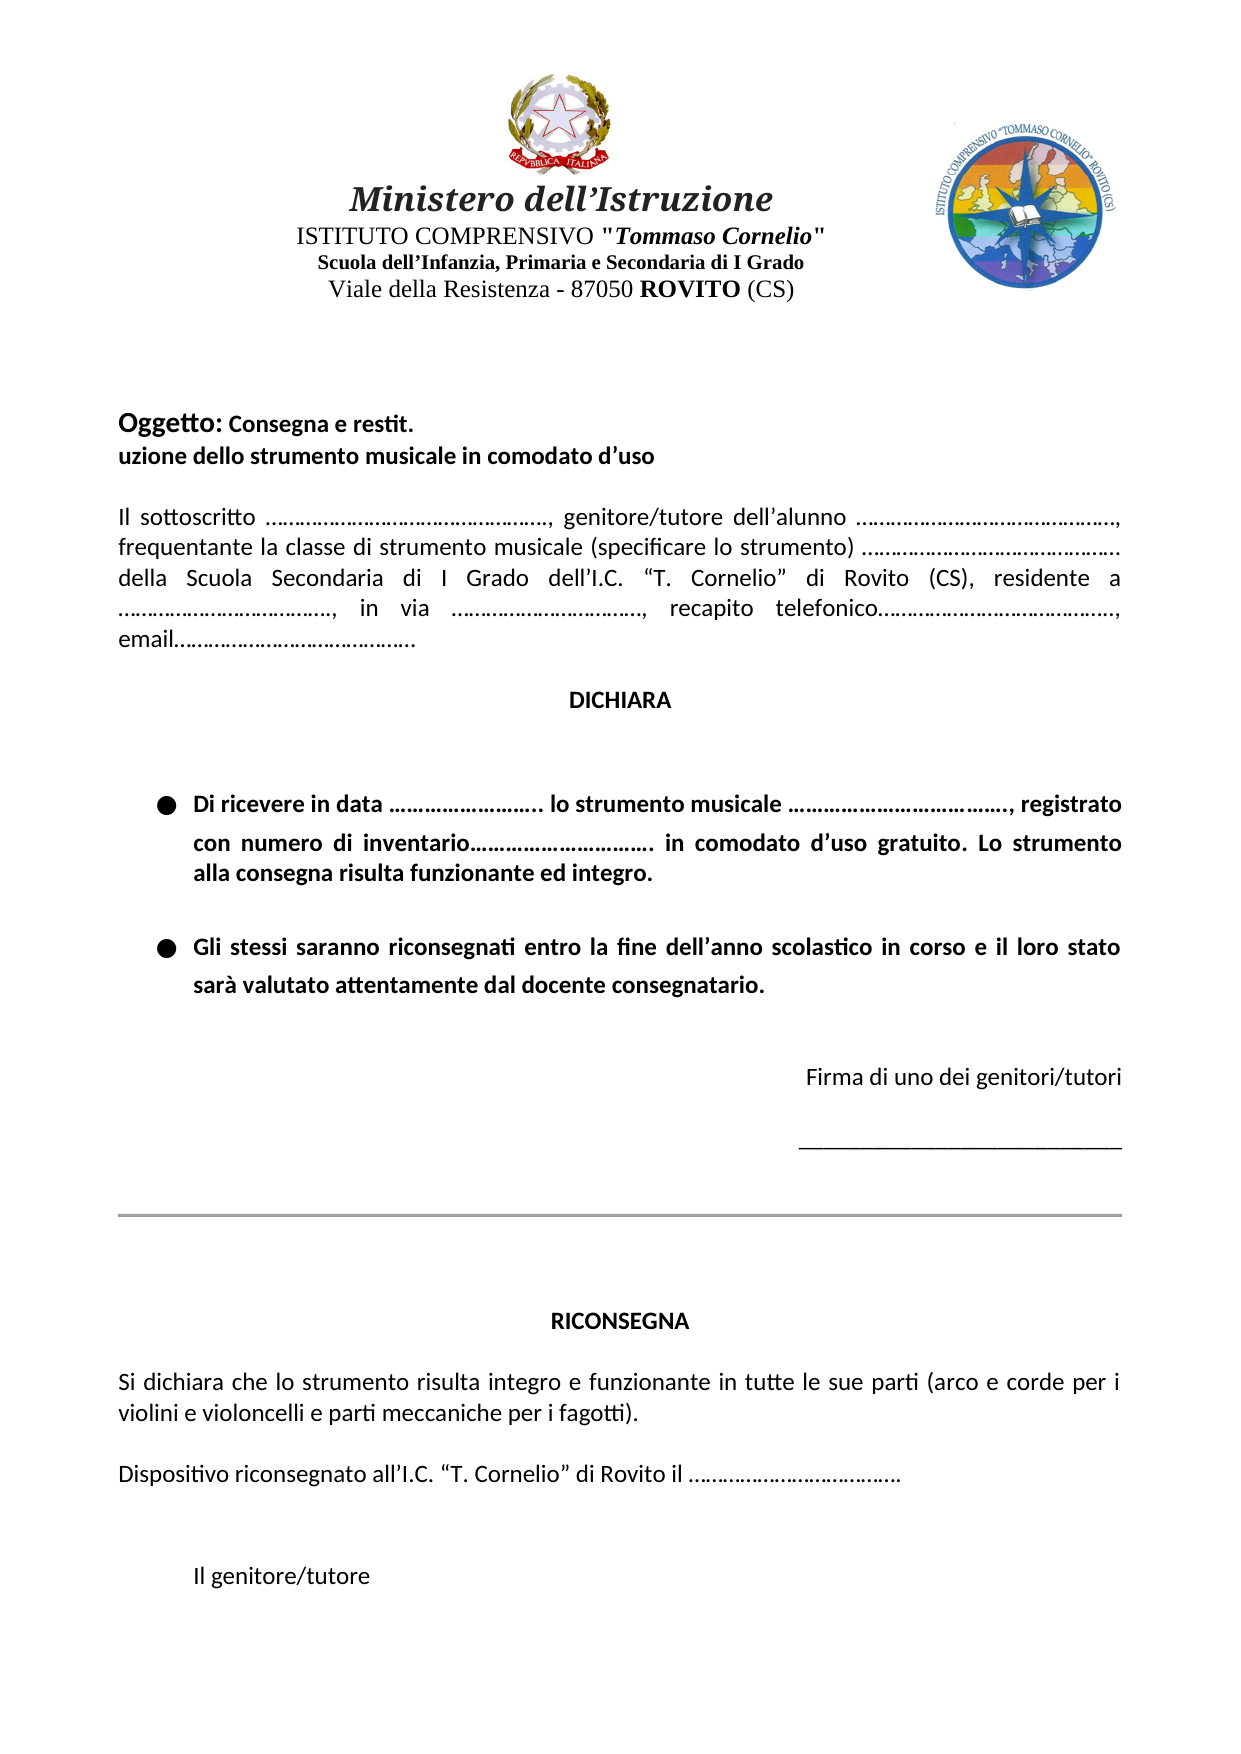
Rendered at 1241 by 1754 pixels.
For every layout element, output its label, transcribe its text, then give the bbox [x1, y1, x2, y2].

picture [501, 73, 621, 176]
picture [933, 114, 1118, 296]
text uzione dello strumento musicale in comodato d’uso [118, 440, 1122, 470]
text __________________________ [118, 1122, 1122, 1153]
text RICONSEGNA [118, 1305, 1122, 1336]
text DICHIARA [118, 684, 1122, 714]
text Dispositivo riconsegnato all’I.C. “T. Cornelio” di Rovito il ………………………………. [118, 1458, 1122, 1488]
text Firma di uno dei genitori/tutori [118, 1061, 1122, 1092]
list Di ricevere in data …………………….. lo strumento musicale ………………………………., registrato con numero di inventario…………………………. in comodato d’uso gratuito. Lo strumento alla consegna risulta funzionante ed integro. [156, 776, 1122, 888]
text Il sottoscritto …………………………………………., genitore/tutore dell’alunno ………………………………………, frequentante la classe di strumento musicale (specificare lo strumento) ……………………………………… della Scuola Secondaria di I Grado dell’I.C. “T. Cornelio” di Rovito (CS), residente a ………………………………., in via ……………………………, recapito telefonico………………………………….., email…………………………………… [118, 501, 1122, 653]
text Oggetto: Consegna e restit. [118, 404, 1122, 440]
list Gli stessi saranno riconsegnati entro la fine dell’anno scolastico in corso e il loro stato sarà valutato attentamente dal docente consegnatario. [156, 918, 1122, 1000]
text Il genitore/tutore [193, 1560, 1122, 1590]
text Si dichiara che lo strumento risulta integro e funzionante in tutte le sue parti (arco e corde per i violini e violoncelli e parti meccaniche per i fagotti). [118, 1366, 1122, 1427]
